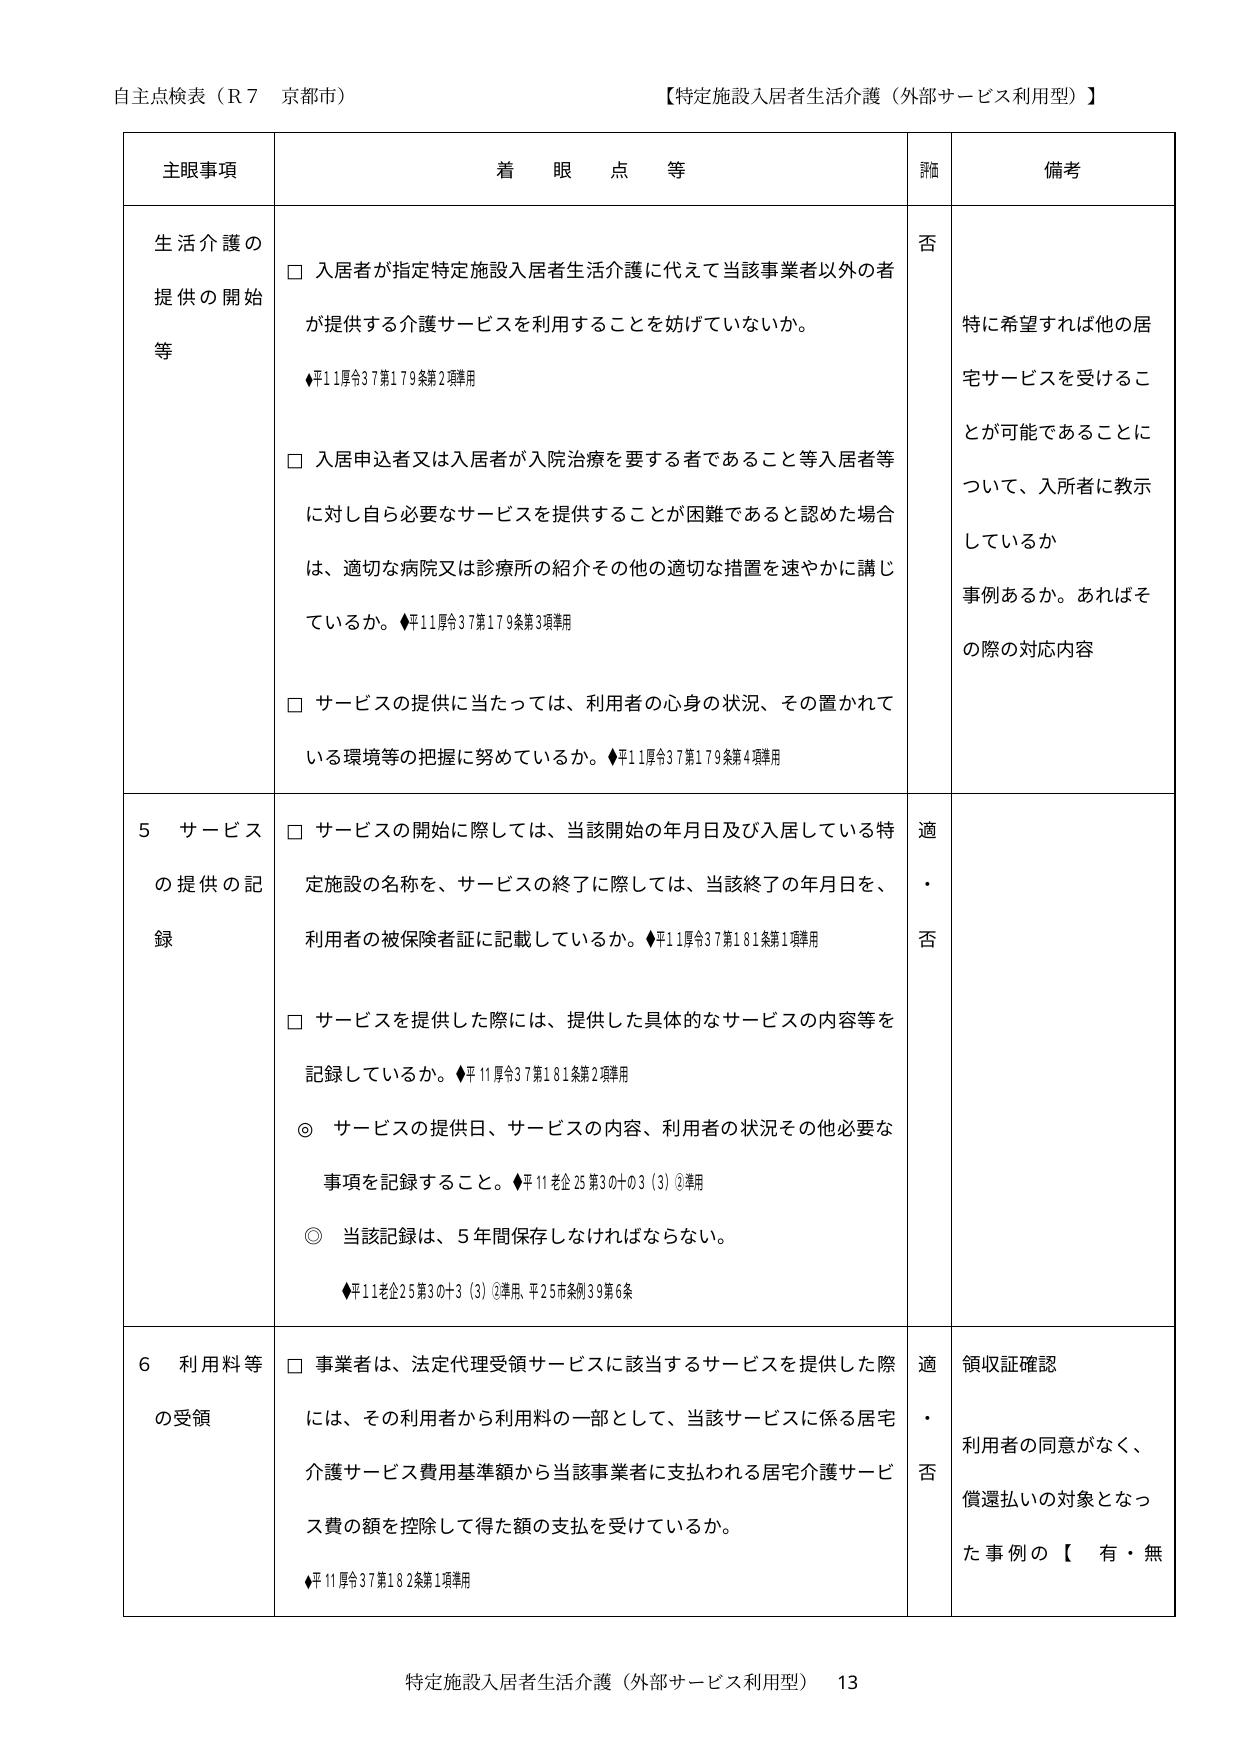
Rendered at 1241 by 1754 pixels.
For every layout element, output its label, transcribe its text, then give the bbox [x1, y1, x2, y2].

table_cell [952, 206, 1174, 793]
table_cell ４ 指定特定施設入居者生活介護の提供の開始等 [124, 206, 274, 793]
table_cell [952, 1327, 1174, 1616]
table_header 備考 [952, 133, 1174, 205]
table_header 着 眼 点 等 [275, 133, 907, 205]
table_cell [275, 206, 907, 793]
table_cell 適 ・ 否 [908, 206, 951, 793]
table_header 主眼事項 [124, 133, 274, 205]
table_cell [275, 1327, 907, 1616]
table_cell □ サービスの開始に際しては、当該開始の年月日及び入居している特定施設の名称を、サービスの終了に際しては、当該終了の年月日を、利用者の被保険者証に記載しているか。◆平１１厚令３７第１８１条第１項準用 □ サービスを提供した際には、提供した具体的なサービスの内容等を記録しているか。◆平11厚令３７第１８１条第２項準用 ◎ サービスの提供日、サービスの内容、利用者の状況その他必要な事項を記録すること。◆平11老企25第３の十の３（３）②準用 ◎ 当該記録は、５年間保存しなければならない。 ◆平１１老企２５第３の十３（３）②準用、平２５市条例３９第６条 [275, 794, 907, 1326]
table_cell [952, 794, 1174, 1326]
table_cell 適 ・ 否 [908, 794, 951, 1326]
table_cell ５ サービスの提供の記録 [124, 794, 274, 1326]
table_cell 適 ・ 否 [908, 1327, 951, 1616]
table_cell ６ 利用料等の受領 [124, 1327, 274, 1616]
table_header 評価 [908, 133, 951, 205]
